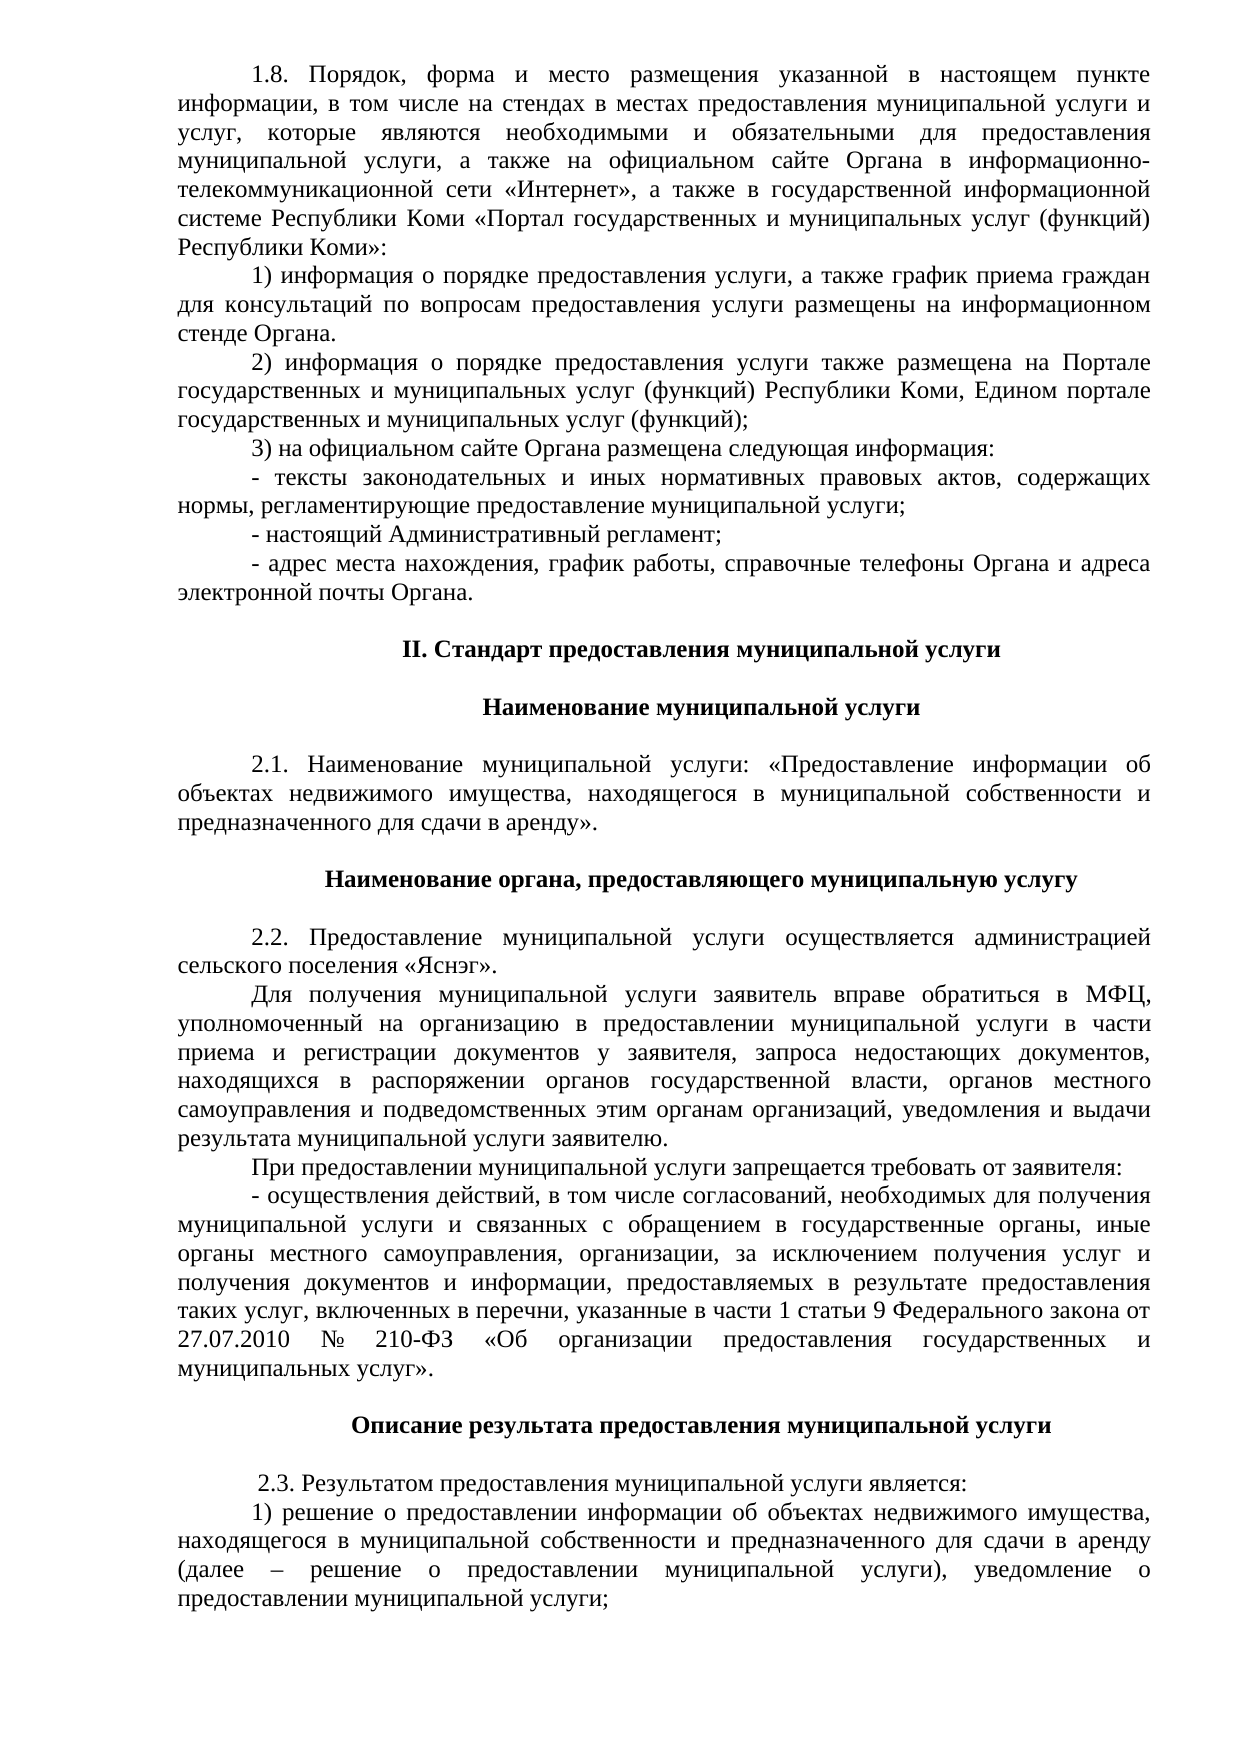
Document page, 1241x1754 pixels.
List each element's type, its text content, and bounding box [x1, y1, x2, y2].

text - осуществления действий, в том числе согласований, необходимых для получения муниципальной услуги и связанных с обращением в государственные органы, иные органы местного самоуправления, организации, за исключением получения услуг и получения документов и информации, предоставляемых в результате предоставления таких услуг, включенных в перечни, указанные в части 1 статьи 9 Федерального закона от 27.07.2010 № 210-ФЗ «Об организации предоставления государственных и муниципальных услуг». [177, 1180, 1152, 1382]
text - тексты законодательных и иных нормативных правовых актов, содержащих нормы, регламентирующие предоставление муниципальной услуги; [177, 462, 1152, 519]
text - настоящий Административный регламент; [177, 519, 1152, 548]
text При предоставлении муниципальной услуги запрещается требовать от заявителя: [177, 1152, 1152, 1180]
text 2) информация о порядке предоставления услуги также размещена на Портале государственных и муниципальных услуг (функций) Республики Коми, Едином портале государственных и муниципальных услуг (функций); [177, 347, 1152, 433]
text 1) информация о порядке предоставления услуги, а также график приема граждан для консультаций по вопросам предоставления услуги размещены на информационном стенде Органа. [177, 260, 1152, 347]
text 2.3. Результатом предоставления муниципальной услуги является: [177, 1468, 1152, 1497]
text 1) решение о предоставлении информации об объектах недвижимого имущества, находящегося в муниципальной собственности и предназначенного для сдачи в аренду (далее – решение о предоставлении муниципальной услуги), уведомление о предоставлении муниципальной услуги; [177, 1497, 1152, 1612]
text Описание результата предоставления муниципальной услуги [177, 1410, 1152, 1439]
text Наименование муниципальной услуги [177, 692, 1152, 720]
text 2.1. Наименование муниципальной услуги: «Предоставление информации об объектах недвижимого имущества, находящегося в муниципальной собственности и предназначенного для сдачи в аренду». [177, 749, 1152, 835]
text II. Стандарт предоставления муниципальной услуги [177, 634, 1152, 663]
text 1.8. Порядок, форма и место размещения указанной в настоящем пункте информации, в том числе на стендах в местах предоставления муниципальной услуги и услуг, которые являются необходимыми и обязательными для предоставления муниципальной услуги, а также на официальном сайте Органа в информационно-телекоммуникационной сети «Интернет», а также в государственной информационной системе Республики Коми «Портал государственных и муниципальных услуг (функций) Республики Коми»: [177, 59, 1152, 260]
text Наименование органа, предоставляющего муниципальную услугу [177, 864, 1152, 893]
text 3) на официальном сайте Органа размещена следующая информация: [177, 433, 1152, 462]
text 2.2. Предоставление муниципальной услуги осуществляется администрацией сельского поселения «Яснэг». [177, 922, 1152, 979]
text - адрес места нахождения, график работы, справочные телефоны Органа и адреса электронной почты Органа. [177, 548, 1152, 605]
text Для получения муниципальной услуги заявитель вправе обратиться в МФЦ, уполномоченный на организацию в предоставлении муниципальной услуги в части приема и регистрации документов у заявителя, запроса недостающих документов, находящихся в распоряжении органов государственной власти, органов местного самоуправления и подведомственных этим органам организаций, уведомления и выдачи результата муниципальной услуги заявителю. [177, 979, 1152, 1152]
